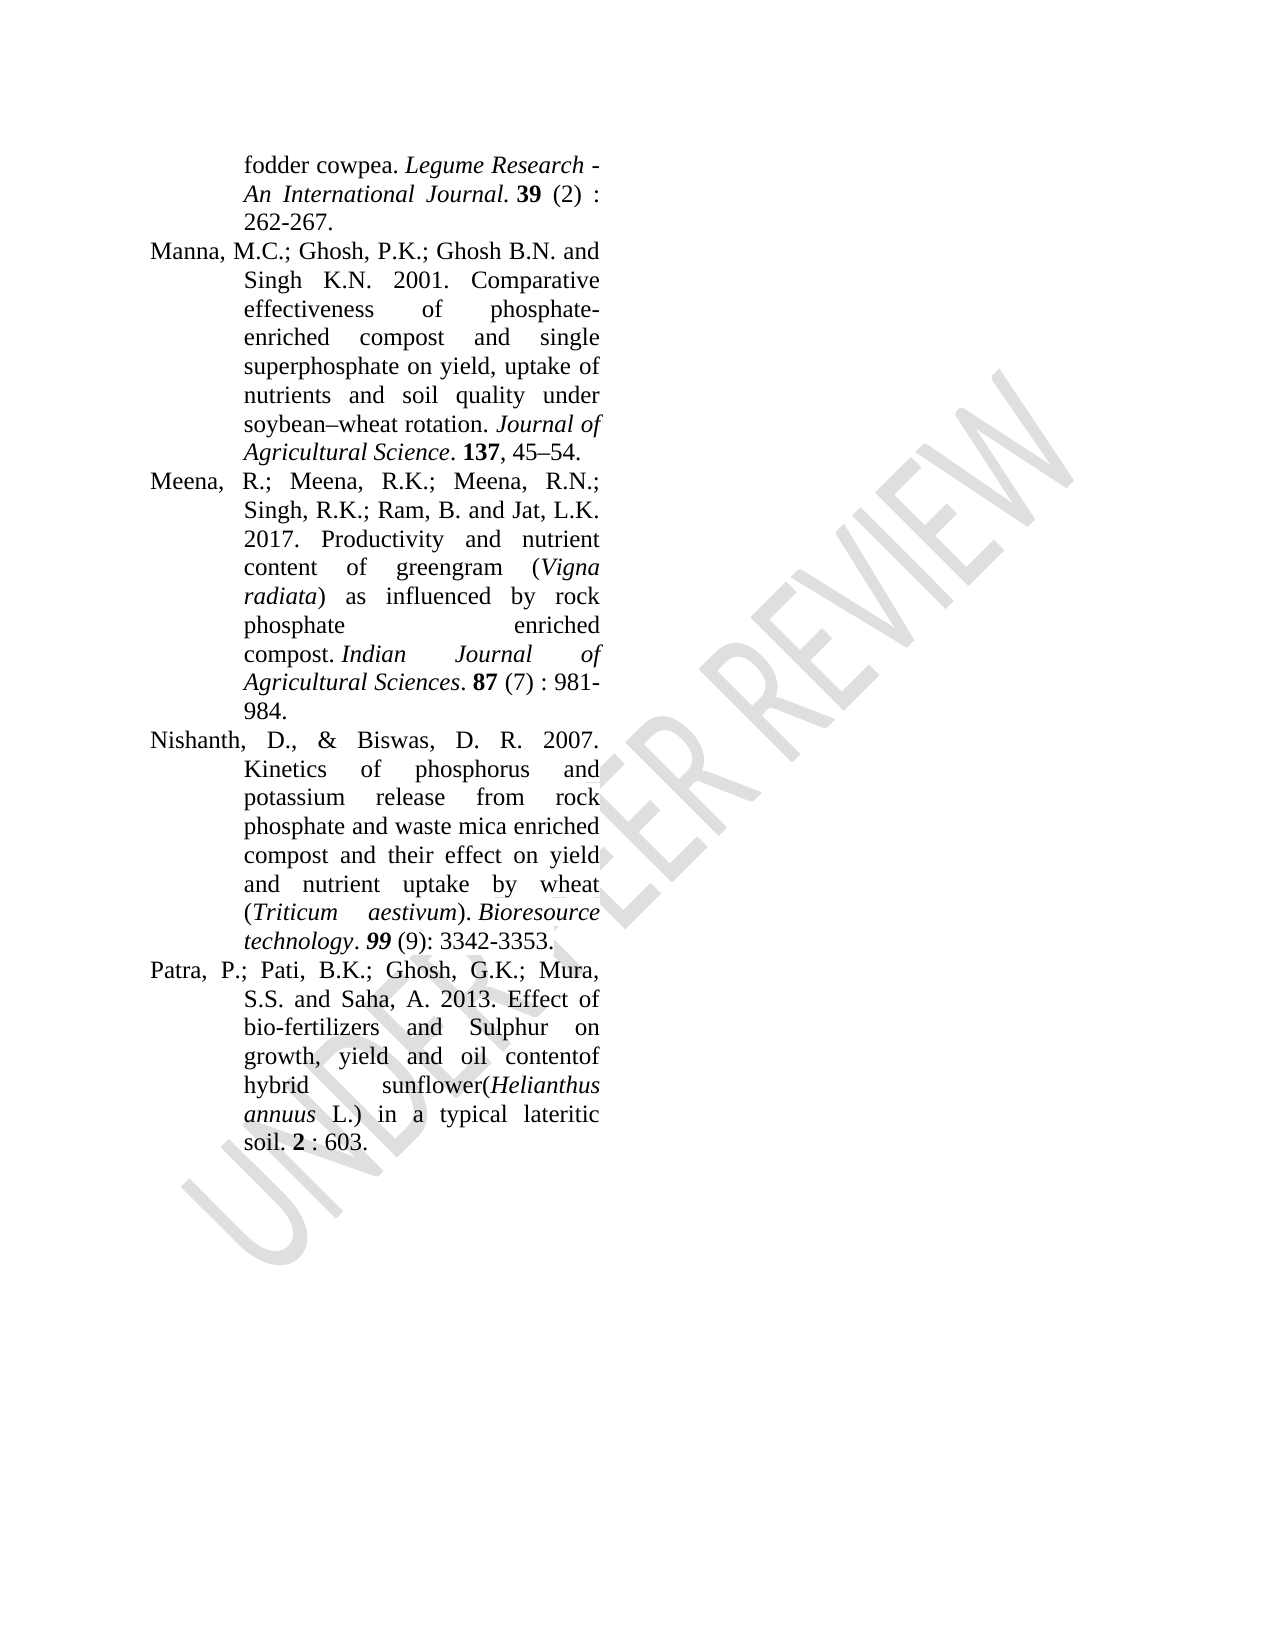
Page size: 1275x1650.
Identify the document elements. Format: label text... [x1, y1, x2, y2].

text Meena, R.; Meena, R.K.; Meena, R.N.; Singh, R.K.; Ram, B. and Jat, L.K. 2017. Productivity and nutrient content of greengram (Vigna radiata) as influenced by rock phosphate enriched compost. Indian Journal of Agricultural Sciences. 87 (7) : 981-984. [150, 495, 600, 725]
text Patra, P.; Pati, B.K.; Ghosh, G.K.; Mura, S.S. and Saha, A. 2013. Effect of bio-fertilizers and Sulphur on growth, yield and oil contentof hybrid sunflower(Helianthus annuus L.) in a typical lateritic soil. 2 : 603. [150, 955, 600, 1156]
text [150, 150, 600, 236]
text Manna, M.C.; Ghosh, P.K.; Ghosh B.N. and Singh K.N. 2001. Comparative effectiveness of phosphate-enriched compost and single superphosphate on yield, uptake of nutrients and soil quality under soybean–wheat rotation. Journal of Agricultural Science. 137, 45–54. [150, 236, 600, 466]
text Nishanth, D., & Biswas, D. R. 2007. Kinetics of phosphorus and potassium release from rock phosphate and waste mica enriched compost and their effect on yield and nutrient uptake by wheat (Triticum aestivum). Bioresource technology. 99 (9): 3342-3353. [150, 754, 600, 955]
